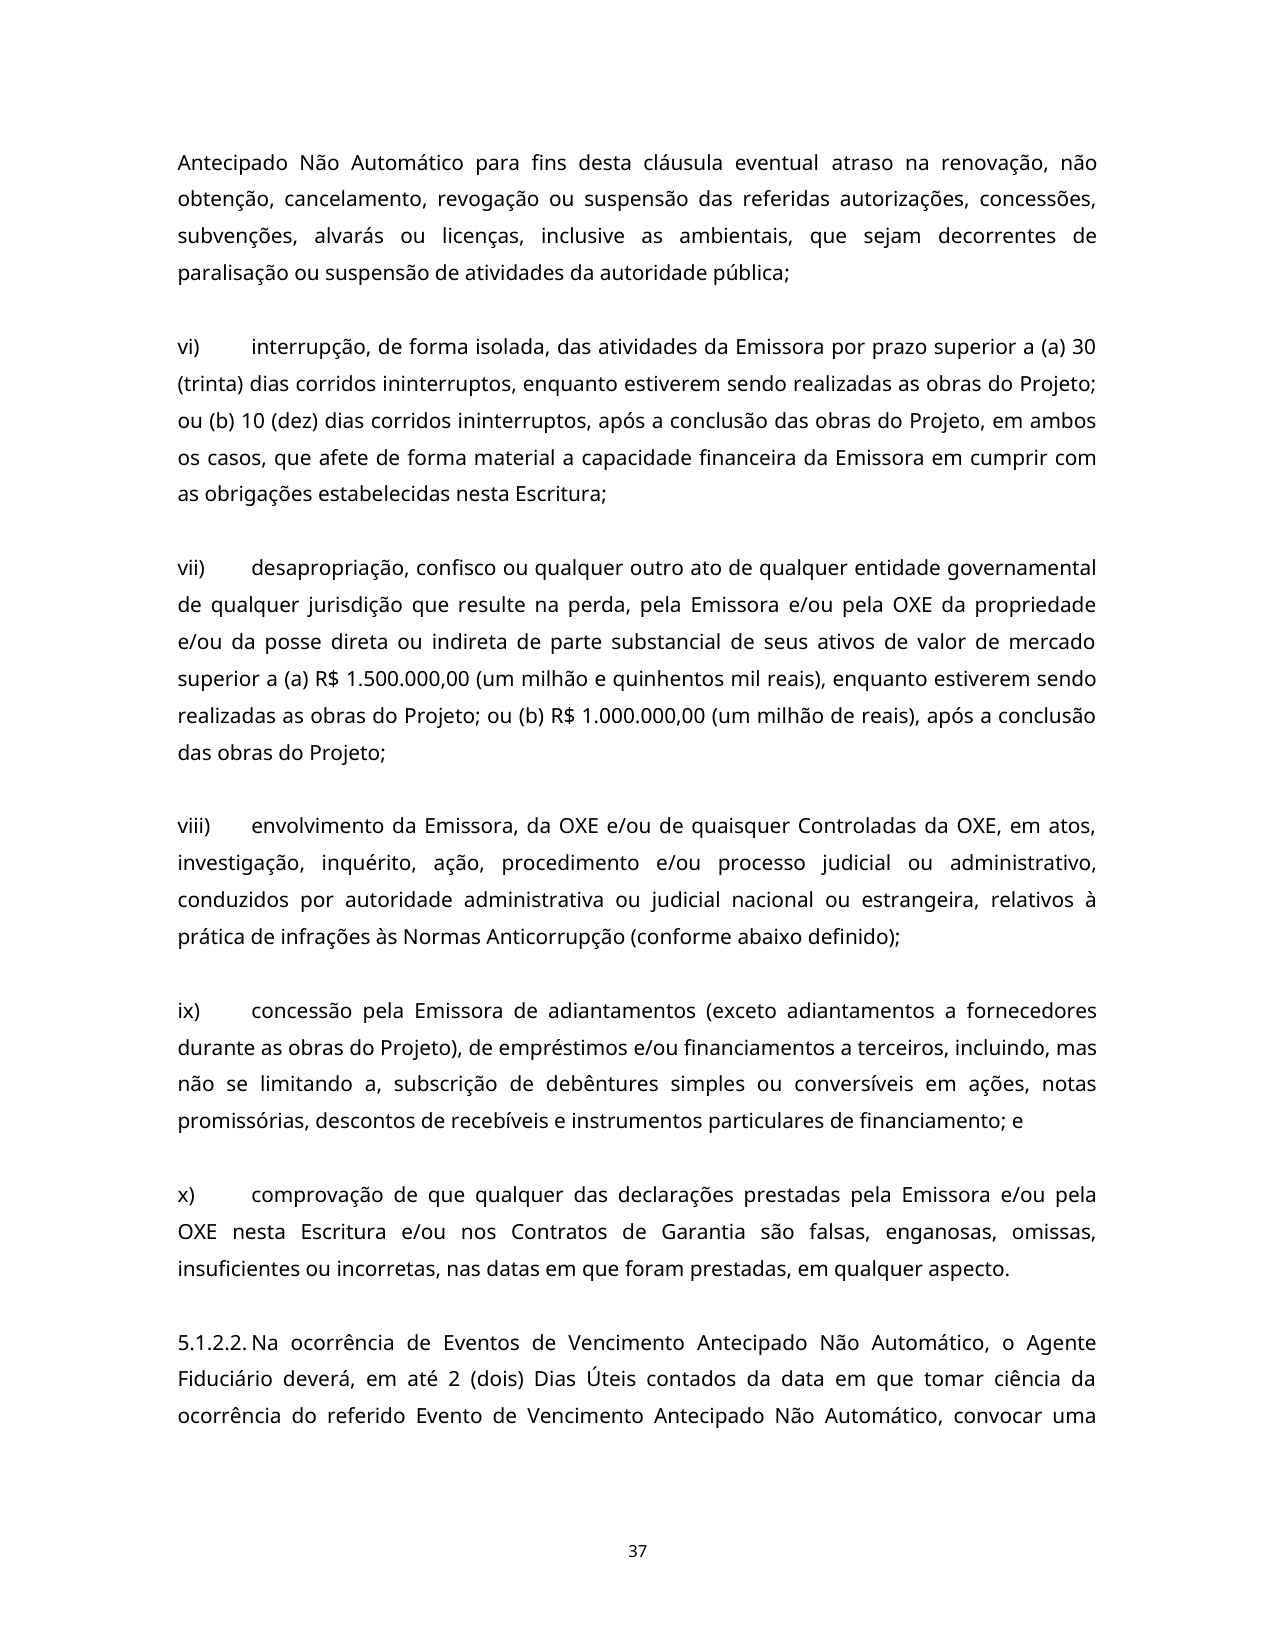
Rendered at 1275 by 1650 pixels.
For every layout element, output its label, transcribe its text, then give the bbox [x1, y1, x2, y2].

list envolvimento da Emissora, da OXE e/ou de quaisquer Controladas da OXE, em atos, investigação, inquérito, ação, procedimento e/ou processo judicial ou administrativo, conduzidos por autoridade administrativa ou judicial nacional ou estrangeira, relativos à prática de infrações às Normas Anticorrupção (conforme abaixo definido); [177, 811, 1098, 951]
list desapropriação, confisco ou qualquer outro ato de qualquer entidade governamental de qualquer jurisdição que resulte na perda, pela Emissora e/ou pela OXE da propriedade e/ou da posse direta ou indireta de parte substancial de seus ativos de valor de mercado superior a (a) R$ 1.500.000,00 (um milhão e quinhentos mil reais), enquanto estiverem sendo realizadas as obras do Projeto; ou (b) R$ 1.000.000,00 (um milhão de reais), após a conclusão das obras do Projeto; [177, 553, 1098, 766]
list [177, 1328, 1098, 1430]
list comprovação de que qualquer das declarações prestadas pela Emissora e/ou pela OXE nesta Escritura e/ou nos Contratos de Garantia são falsas, enganosas, omissas, insuficientes ou incorretas, nas datas em que foram prestadas, em qualquer aspecto. [177, 1180, 1098, 1282]
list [177, 148, 1098, 287]
list concessão pela Emissora de adiantamentos (exceto adiantamentos a fornecedores durante as obras do Projeto), de empréstimos e/ou financiamentos a terceiros, incluindo, mas não se limitando a, subscrição de debêntures simples ou conversíveis em ações, notas promissórias, descontos de recebíveis e instrumentos particulares de financiamento; e [177, 996, 1098, 1135]
list interrupção, de forma isolada, das atividades da Emissora por prazo superior a (a) 30 (trinta) dias corridos ininterruptos, enquanto estiverem sendo realizadas as obras do Projeto; ou (b) 10 (dez) dias corridos ininterruptos, após a conclusão das obras do Projeto, em ambos os casos, que afete de forma material a capacidade financeira da Emissora em cumprir com as obrigações estabelecidas nesta Escritura; [177, 332, 1098, 508]
